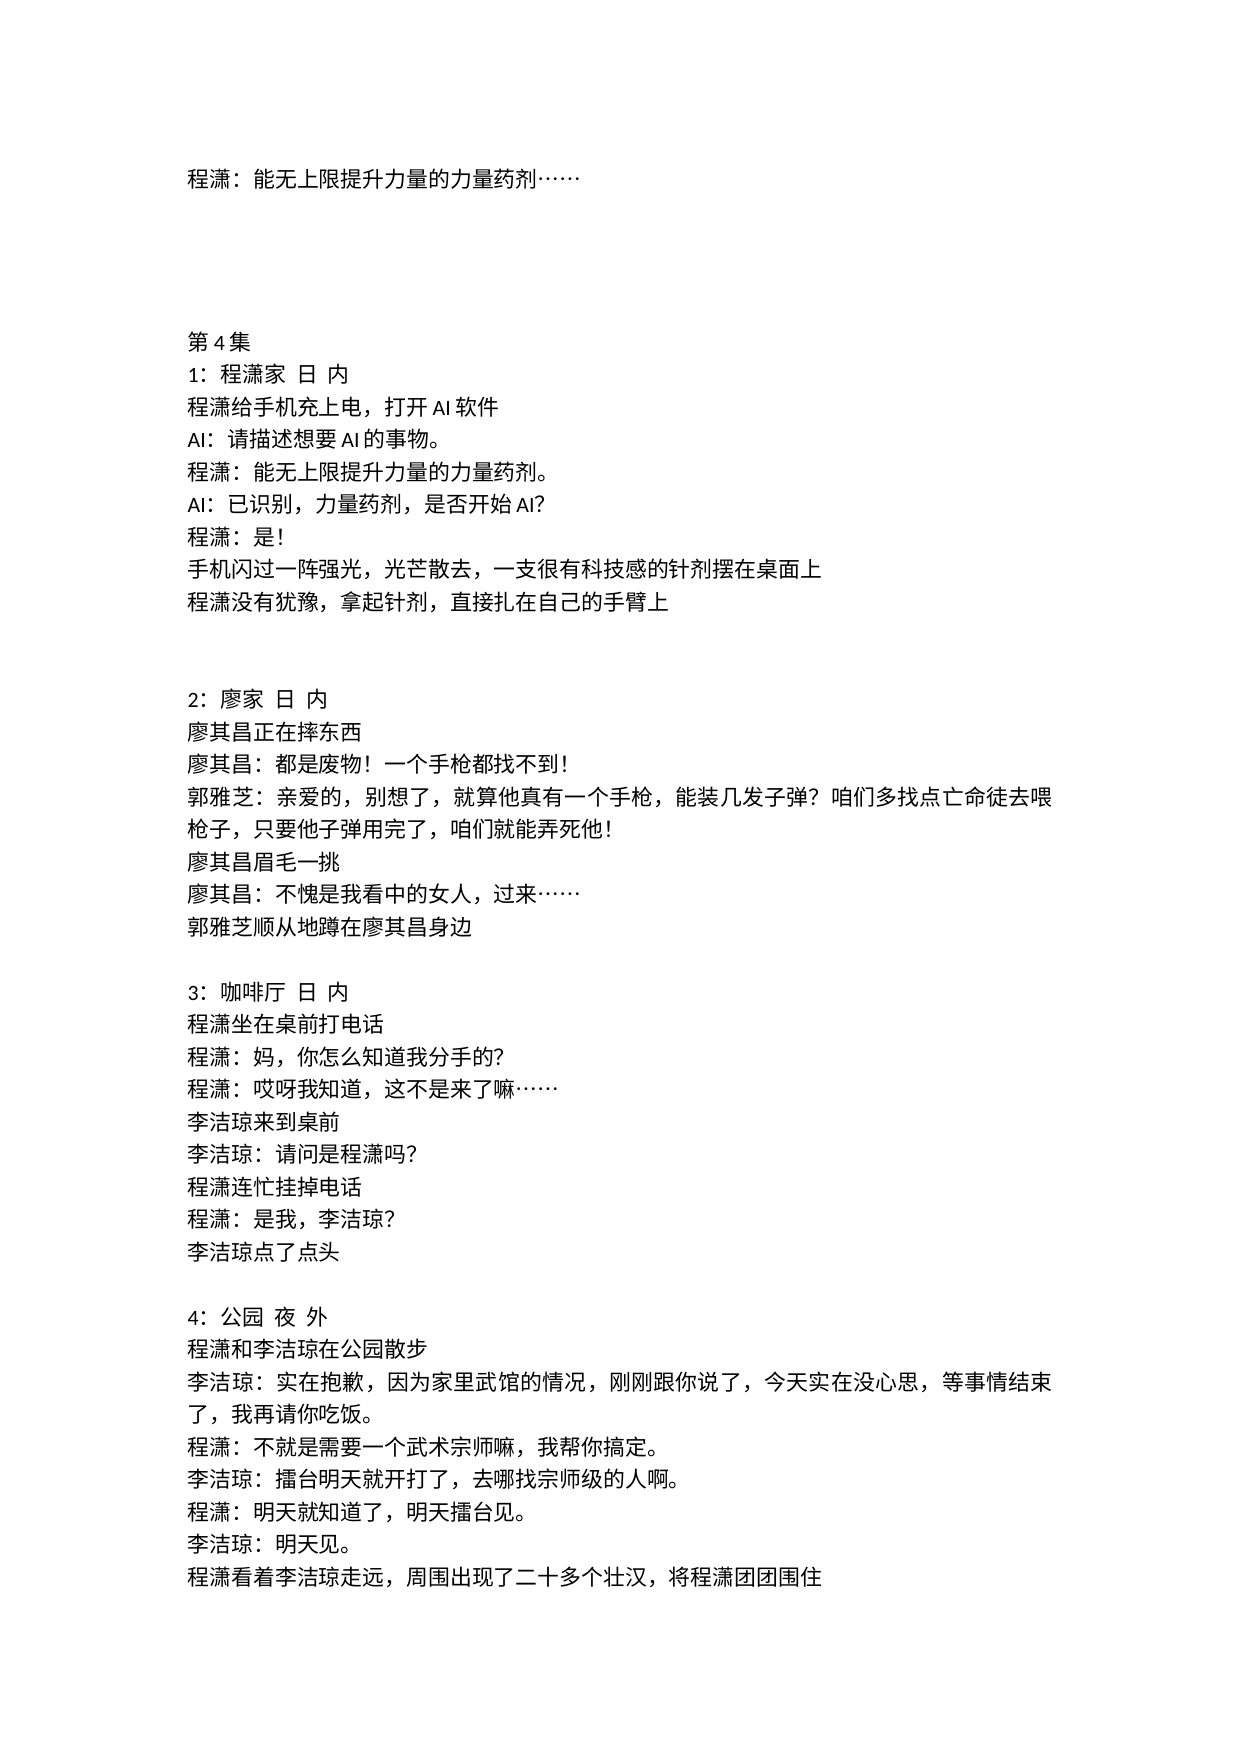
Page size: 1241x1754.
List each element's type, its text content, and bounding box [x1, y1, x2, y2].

text 程潇：是！ [187, 519, 1053, 552]
text 李洁琼：实在抱歉，因为家里武馆的情况，刚刚跟你说了，今天实在没心思，等事情结束了，我再请你吃饭。 [187, 1364, 1053, 1429]
text 程潇：明天就知道了，明天擂台见。 [187, 1494, 1053, 1527]
text 程潇坐在桌前打电话 [187, 1007, 1053, 1039]
text 郭雅芝顺从地蹲在廖其昌身边 [187, 909, 1053, 942]
text 李洁琼：明天见。 [187, 1527, 1053, 1559]
text AI：请描述想要AI的事物。 [187, 422, 1053, 454]
text 程潇：是我，李洁琼？ [187, 1202, 1053, 1234]
text 廖其昌眉毛一挑 [187, 844, 1053, 877]
text 程潇：能无上限提升力量的力量药剂。 [187, 454, 1053, 487]
text 程潇：能无上限提升力量的力量药剂…… [187, 162, 1053, 194]
text 程潇没有犹豫，拿起针剂，直接扎在自己的手臂上 [187, 584, 1053, 617]
text 第4集 [187, 324, 1053, 357]
text 程潇：哎呀我知道，这不是来了嘛…… [187, 1072, 1053, 1104]
text 2：廖家 日 内 [187, 682, 1053, 714]
text 程潇：不就是需要一个武术宗师嘛，我帮你搞定。 [187, 1429, 1053, 1462]
text 1：程潇家 日 内 [187, 357, 1053, 389]
text 程潇连忙挂掉电话 [187, 1169, 1053, 1202]
text 程潇和李洁琼在公园散步 [187, 1332, 1053, 1364]
text 程潇：妈，你怎么知道我分手的？ [187, 1039, 1053, 1072]
text 手机闪过一阵强光，光芒散去，一支很有科技感的针剂摆在桌面上 [187, 552, 1053, 584]
text 程潇看着李洁琼走远，周围出现了二十多个壮汉，将程潇团团围住 [187, 1559, 1053, 1592]
text 程潇给手机充上电，打开AI软件 [187, 389, 1053, 422]
text 李洁琼：擂台明天就开打了，去哪找宗师级的人啊。 [187, 1462, 1053, 1494]
text 廖其昌：都是废物！一个手枪都找不到！ [187, 747, 1053, 779]
text 3：咖啡厅 日 内 [187, 974, 1053, 1007]
text 廖其昌：不愧是我看中的女人，过来…… [187, 877, 1053, 909]
text 李洁琼来到桌前 [187, 1104, 1053, 1137]
text 廖其昌正在摔东西 [187, 714, 1053, 747]
text 郭雅芝：亲爱的，别想了，就算他真有一个手枪，能装几发子弹？咱们多找点亡命徒去喂枪子，只要他子弹用完了，咱们就能弄死他！ [187, 779, 1053, 844]
text 李洁琼点了点头 [187, 1234, 1053, 1267]
text 李洁琼：请问是程潇吗？ [187, 1137, 1053, 1169]
text 4：公园 夜 外 [187, 1299, 1053, 1332]
text AI：已识别，力量药剂，是否开始AI？ [187, 487, 1053, 519]
